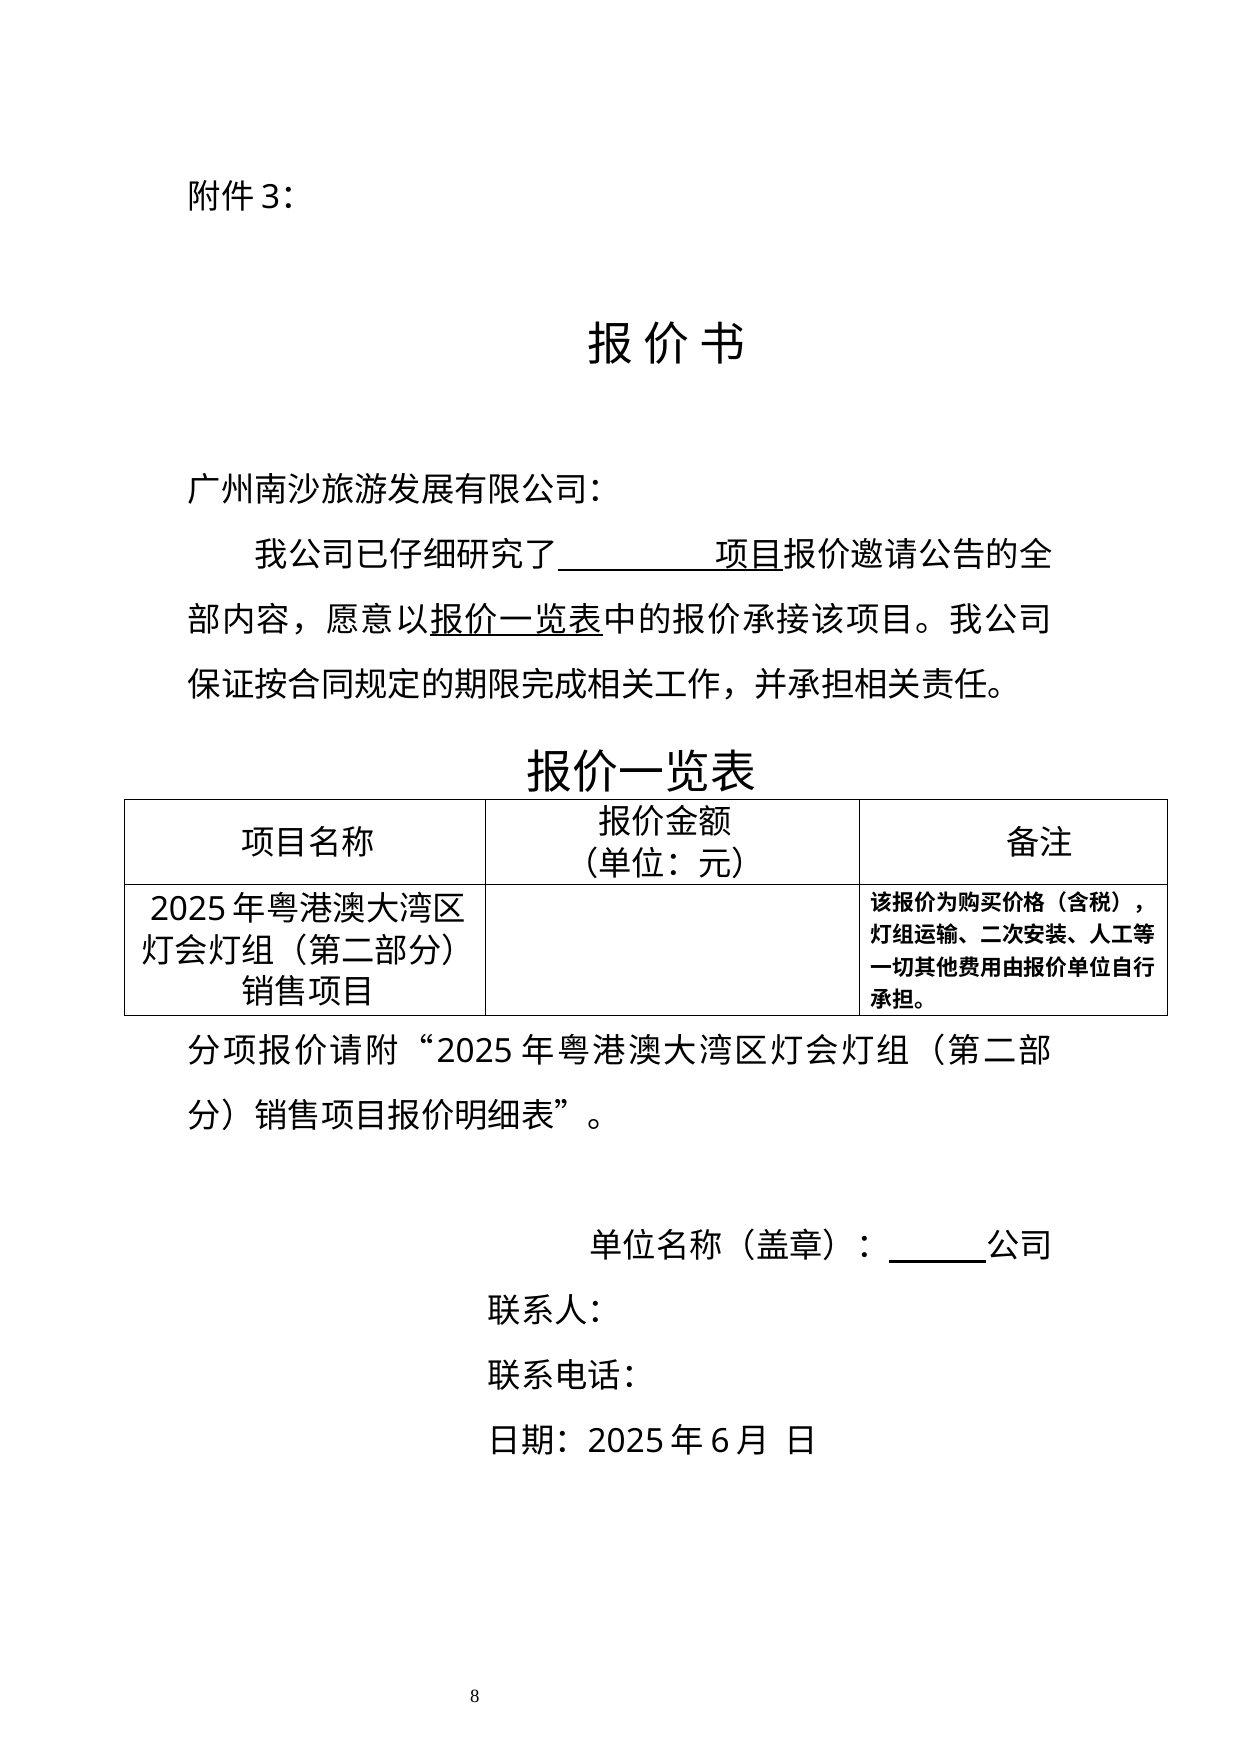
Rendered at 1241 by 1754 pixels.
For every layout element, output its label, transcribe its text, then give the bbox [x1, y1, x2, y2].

text 附件3： [187, 162, 1053, 227]
table_cell [486, 885, 859, 1014]
table_cell 该报价为购买价格（含税），灯组运输、二次安装、人工等一切其他费用由报价单位自行承担。 [860, 885, 1167, 1014]
text 报价一览表 [187, 747, 1003, 799]
table_header 备注 [860, 800, 1167, 883]
text 联系人： [187, 1276, 1053, 1341]
text 我公司已仔细研究了 项目报价邀请公告的全部内容，愿意以报价一览表中的报价承接该项目。我公司保证按合同规定的期限完成相关工作，并承担相关责任。 [187, 519, 1053, 714]
table_header 报价金额 （单位：元） [486, 800, 859, 883]
text 报 价 书 [187, 292, 1053, 389]
text 日期：2025年6月 日 [187, 1406, 1053, 1471]
text 广州南沙旅游发展有限公司： [187, 454, 1053, 519]
table_cell 2025年粤港澳大湾区灯会灯组（第二部分）销售项目 [125, 885, 485, 1014]
text 单位名称（盖章）： 公司 [187, 1211, 1053, 1276]
table_header 项目名称 [125, 800, 485, 883]
text 联系电话： [187, 1341, 1053, 1406]
text 分项报价请附“2025年粤港澳大湾区灯会灯组（第二部分）销售项目报价明细表”。 [187, 1016, 1053, 1146]
